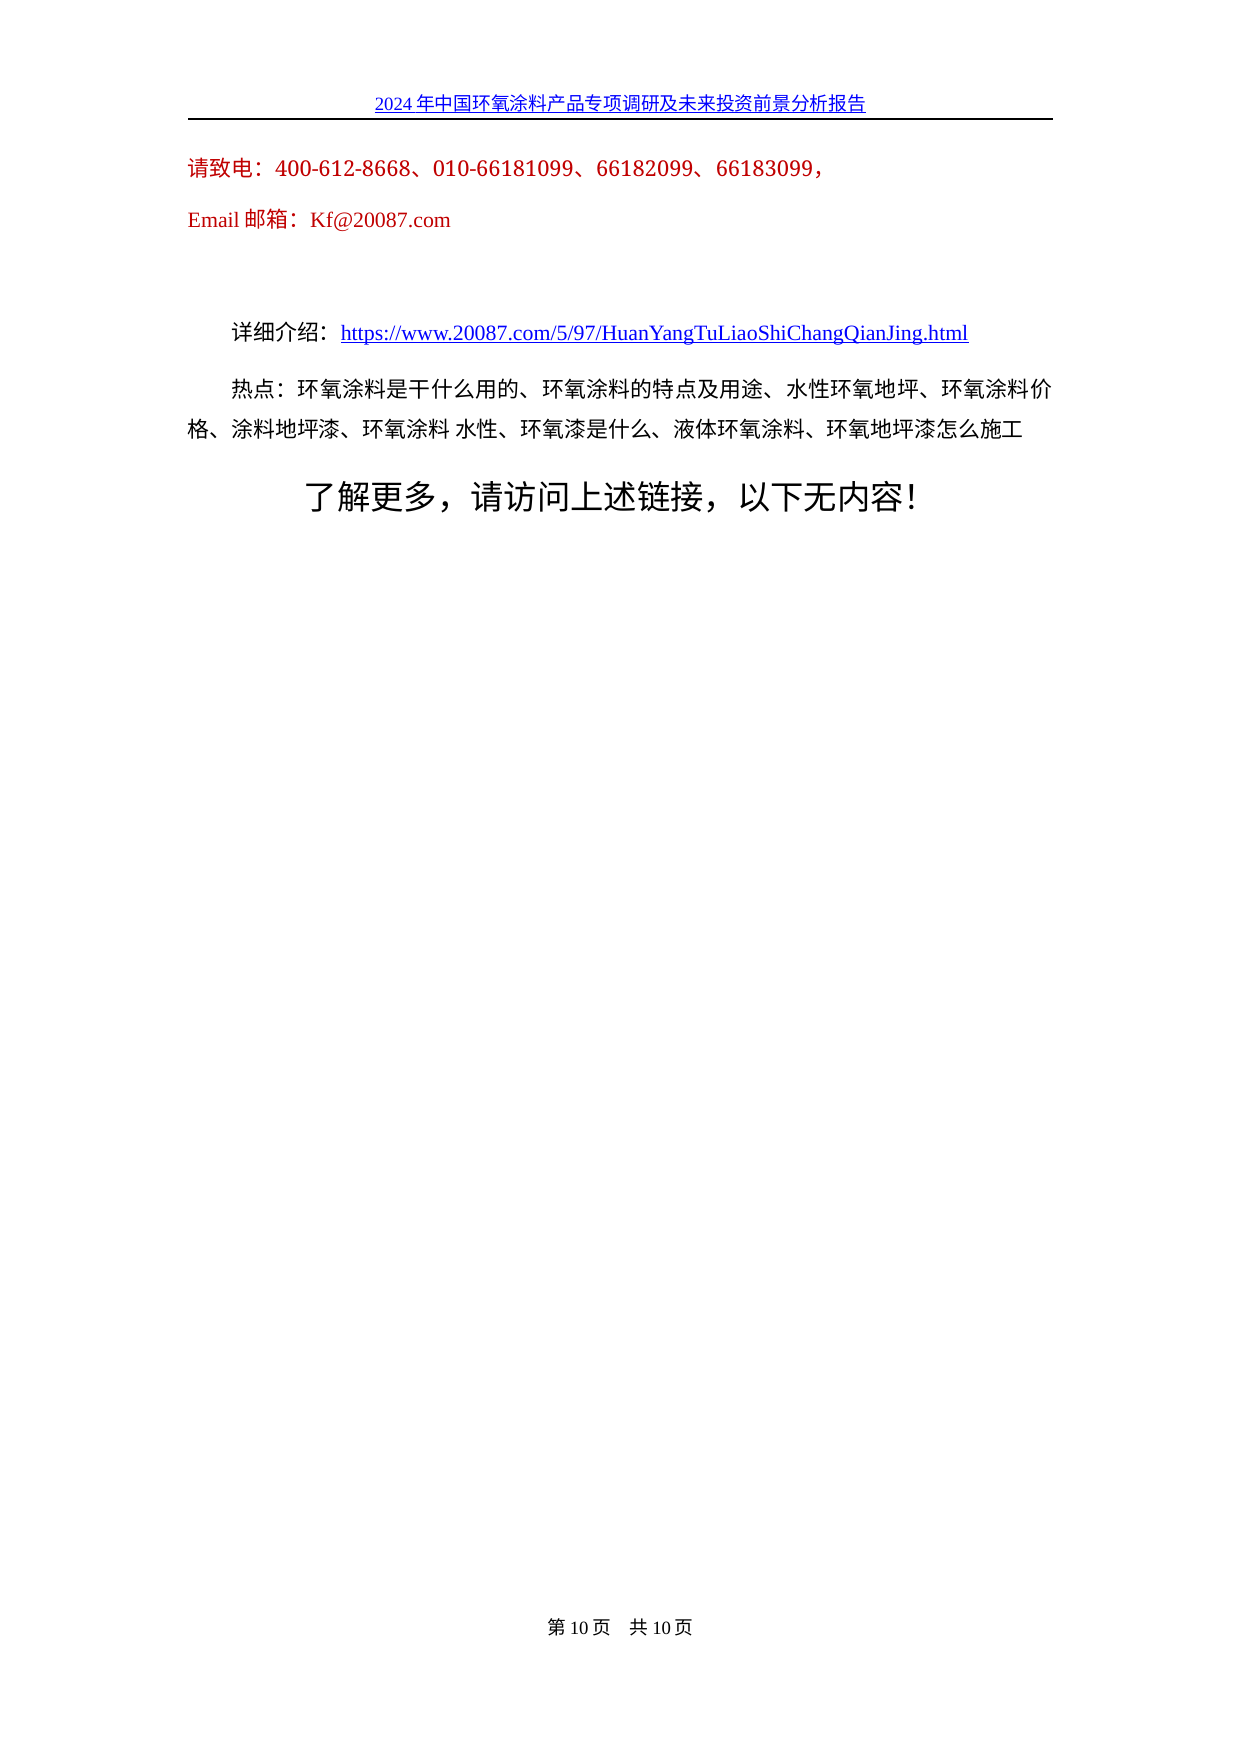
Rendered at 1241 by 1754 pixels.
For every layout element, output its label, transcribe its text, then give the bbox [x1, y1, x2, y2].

title 了解更多，请访问上述链接，以下无内容！ [187, 462, 1053, 527]
text Email邮箱：Kf@20087.com [187, 202, 1053, 234]
text 请致电：400-612-8668、010-66181099、66182099、66183099， [187, 150, 1053, 183]
text 详细介绍：https://www.20087.com/5/97/HuanYangTuLiaoShiChangQianJing.html [187, 315, 1053, 347]
text 热点：环氧涂料是干什么用的、环氧涂料的特点及用途、水性环氧地坪、环氧涂料价格、涂料地坪漆、环氧涂料 水性、环氧漆是什么、液体环氧涂料、环氧地坪漆怎么施工 [187, 371, 1053, 444]
